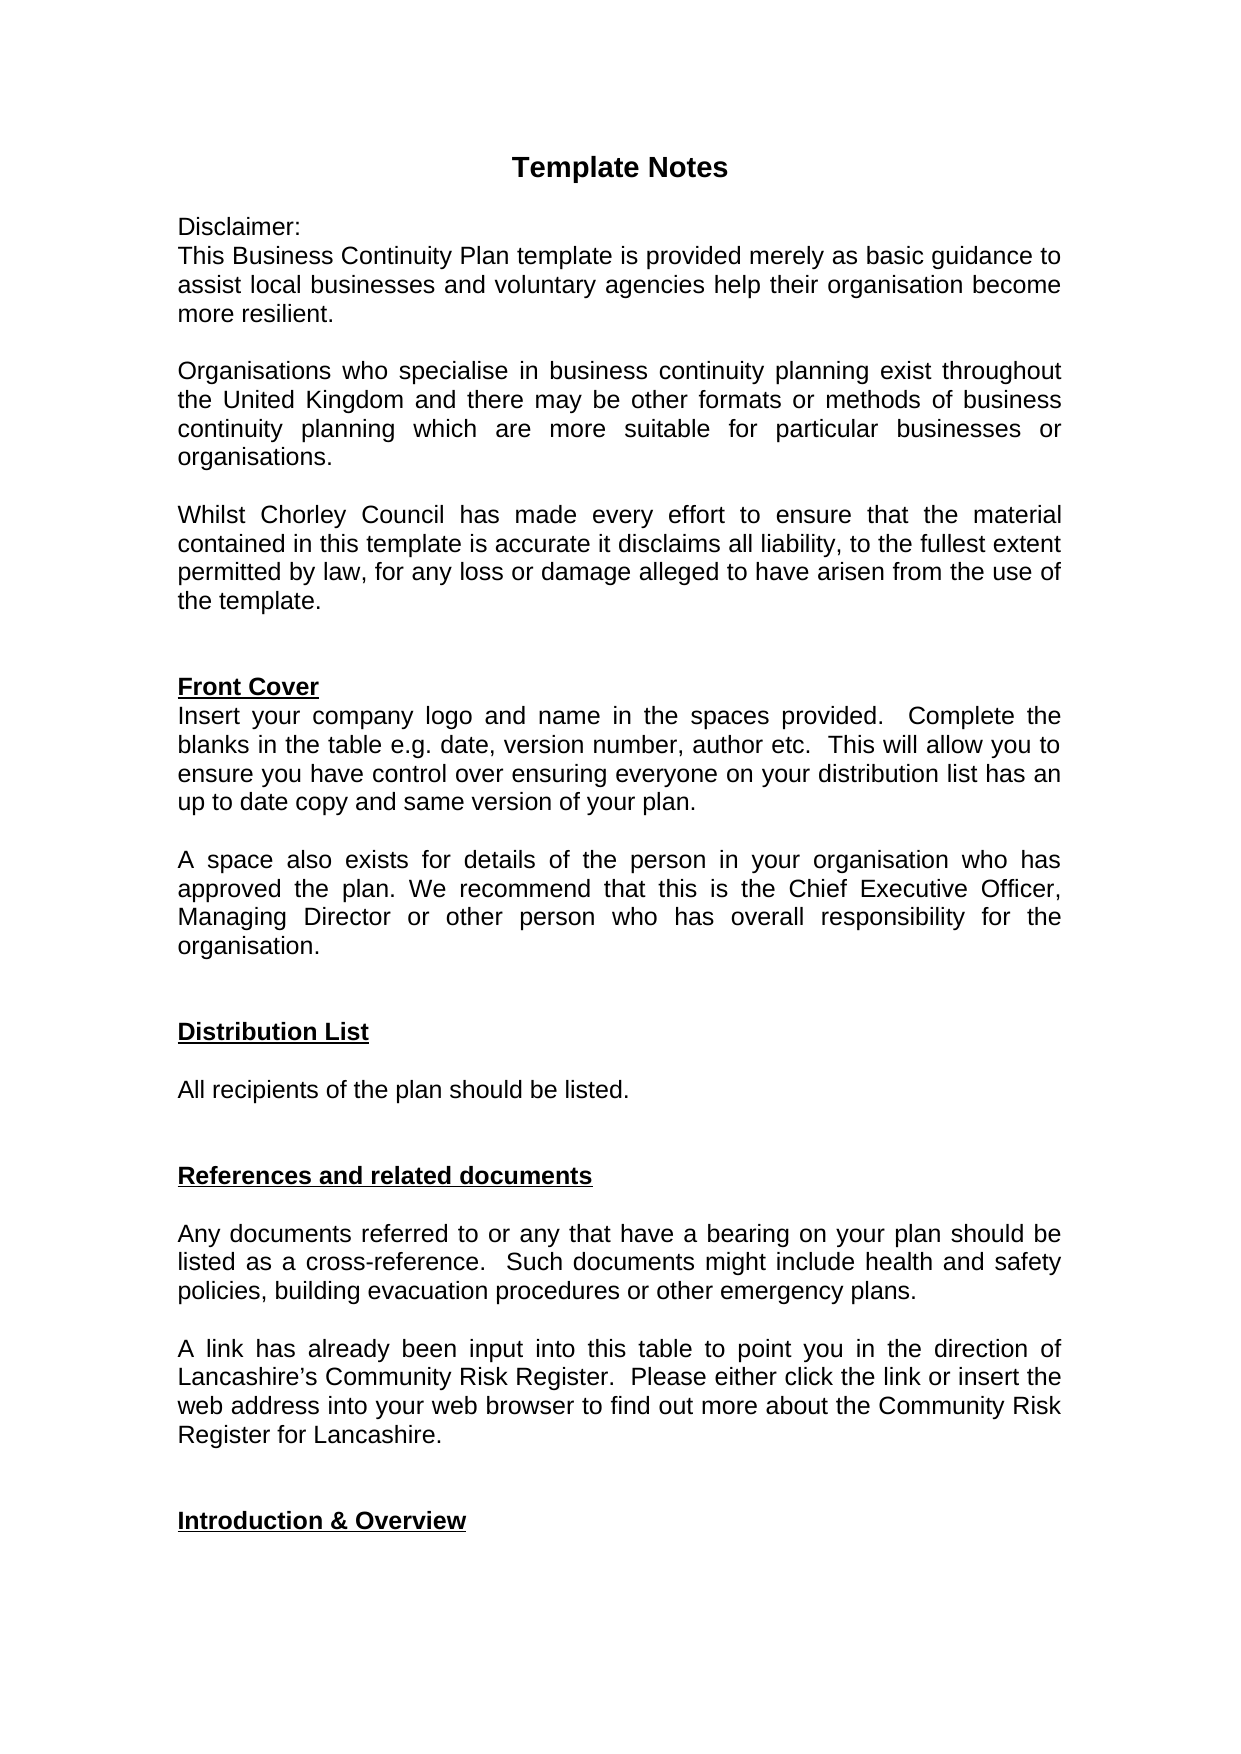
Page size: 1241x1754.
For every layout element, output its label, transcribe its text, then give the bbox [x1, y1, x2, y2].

text Organisations who specialise in business continuity planning exist throughout the United Kingdom and there may be other formats or methods of business continuity planning which are more suitable for particular businesses or organisations. [177, 356, 1063, 471]
text A space also exists for details of the person in your organisation who has approved the plan. We recommend that this is the Chief Executive Officer, Managing Director or other person who has overall responsibility for the organisation. [177, 845, 1063, 960]
text Whilst Chorley Council has made every effort to ensure that the material contained in this template is accurate it disclaims all liability, to the fullest extent permitted by law, for any loss or damage alleged to have arisen from the use of the template. [177, 500, 1063, 615]
text Front Cover [177, 672, 1063, 701]
text Any documents referred to or any that have a bearing on your plan should be listed as a cross-reference. Such documents might include health and safety policies, building evacuation procedures or other emergency plans. [177, 1218, 1063, 1305]
text This Business Continuity Plan template is provided merely as basic guidance to assist local businesses and voluntary agencies help their organisation become more resilient. [177, 241, 1063, 327]
subtitle Introduction & Overview [177, 1506, 1063, 1535]
subtitle Template Notes [177, 150, 1063, 183]
text Insert your company logo and name in the spaces provided. Complete the blanks in the table e.g. date, version number, author etc. This will allow you to ensure you have control over ensuring everyone on your distribution list has an up to date copy and same version of your plan. [177, 701, 1063, 816]
text All recipients of the plan should be listed. [177, 1075, 1063, 1103]
subtitle Distribution List [177, 1017, 1063, 1046]
subtitle Disclaimer: [177, 212, 1063, 241]
text References and related documents [177, 1161, 1063, 1190]
text A link has already been input into this table to point you in the direction of Lancashire’s Community Risk Register. Please either click the link or insert the web address into your web browser to find out more about the Community Risk Register for Lancashire. [177, 1333, 1063, 1448]
